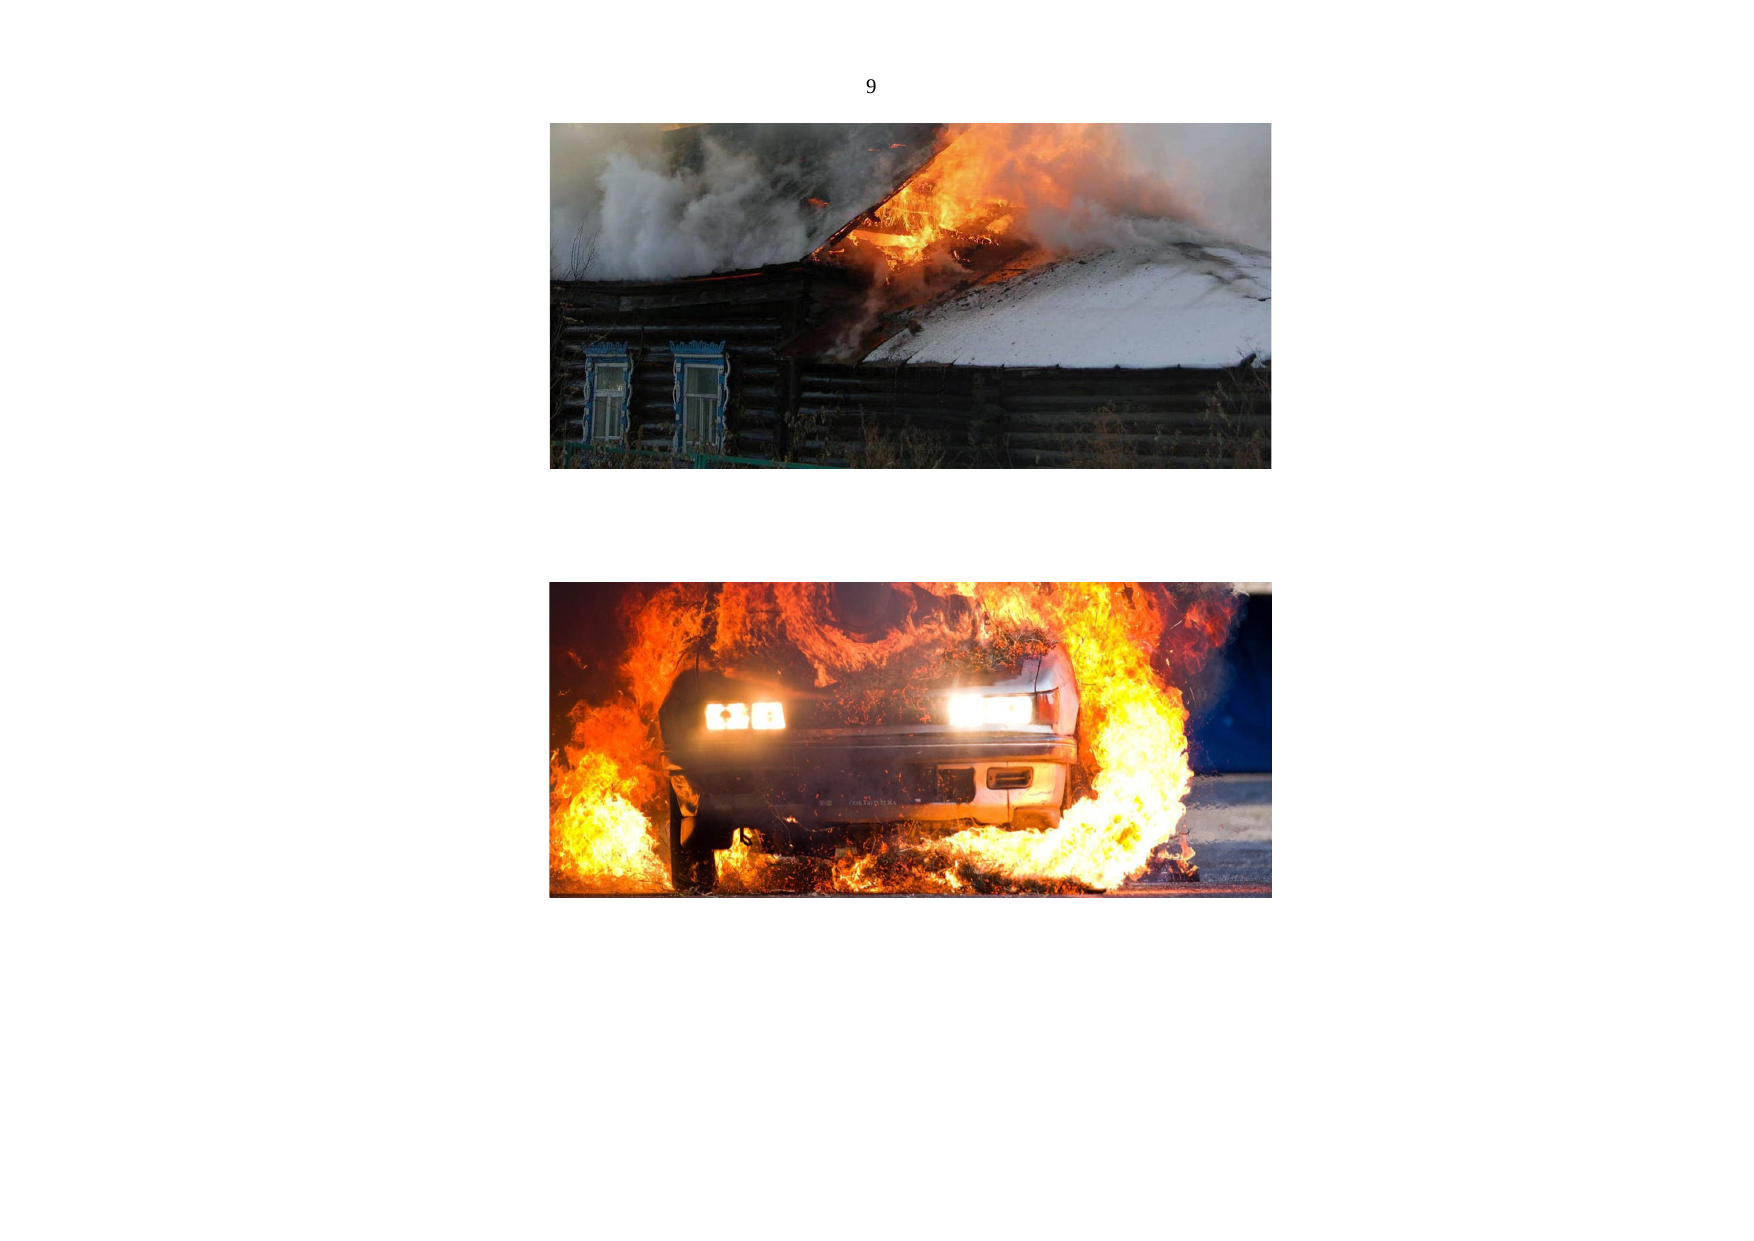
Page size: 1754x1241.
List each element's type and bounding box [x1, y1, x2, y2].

picture [549, 582, 1272, 898]
picture [549, 123, 1272, 469]
